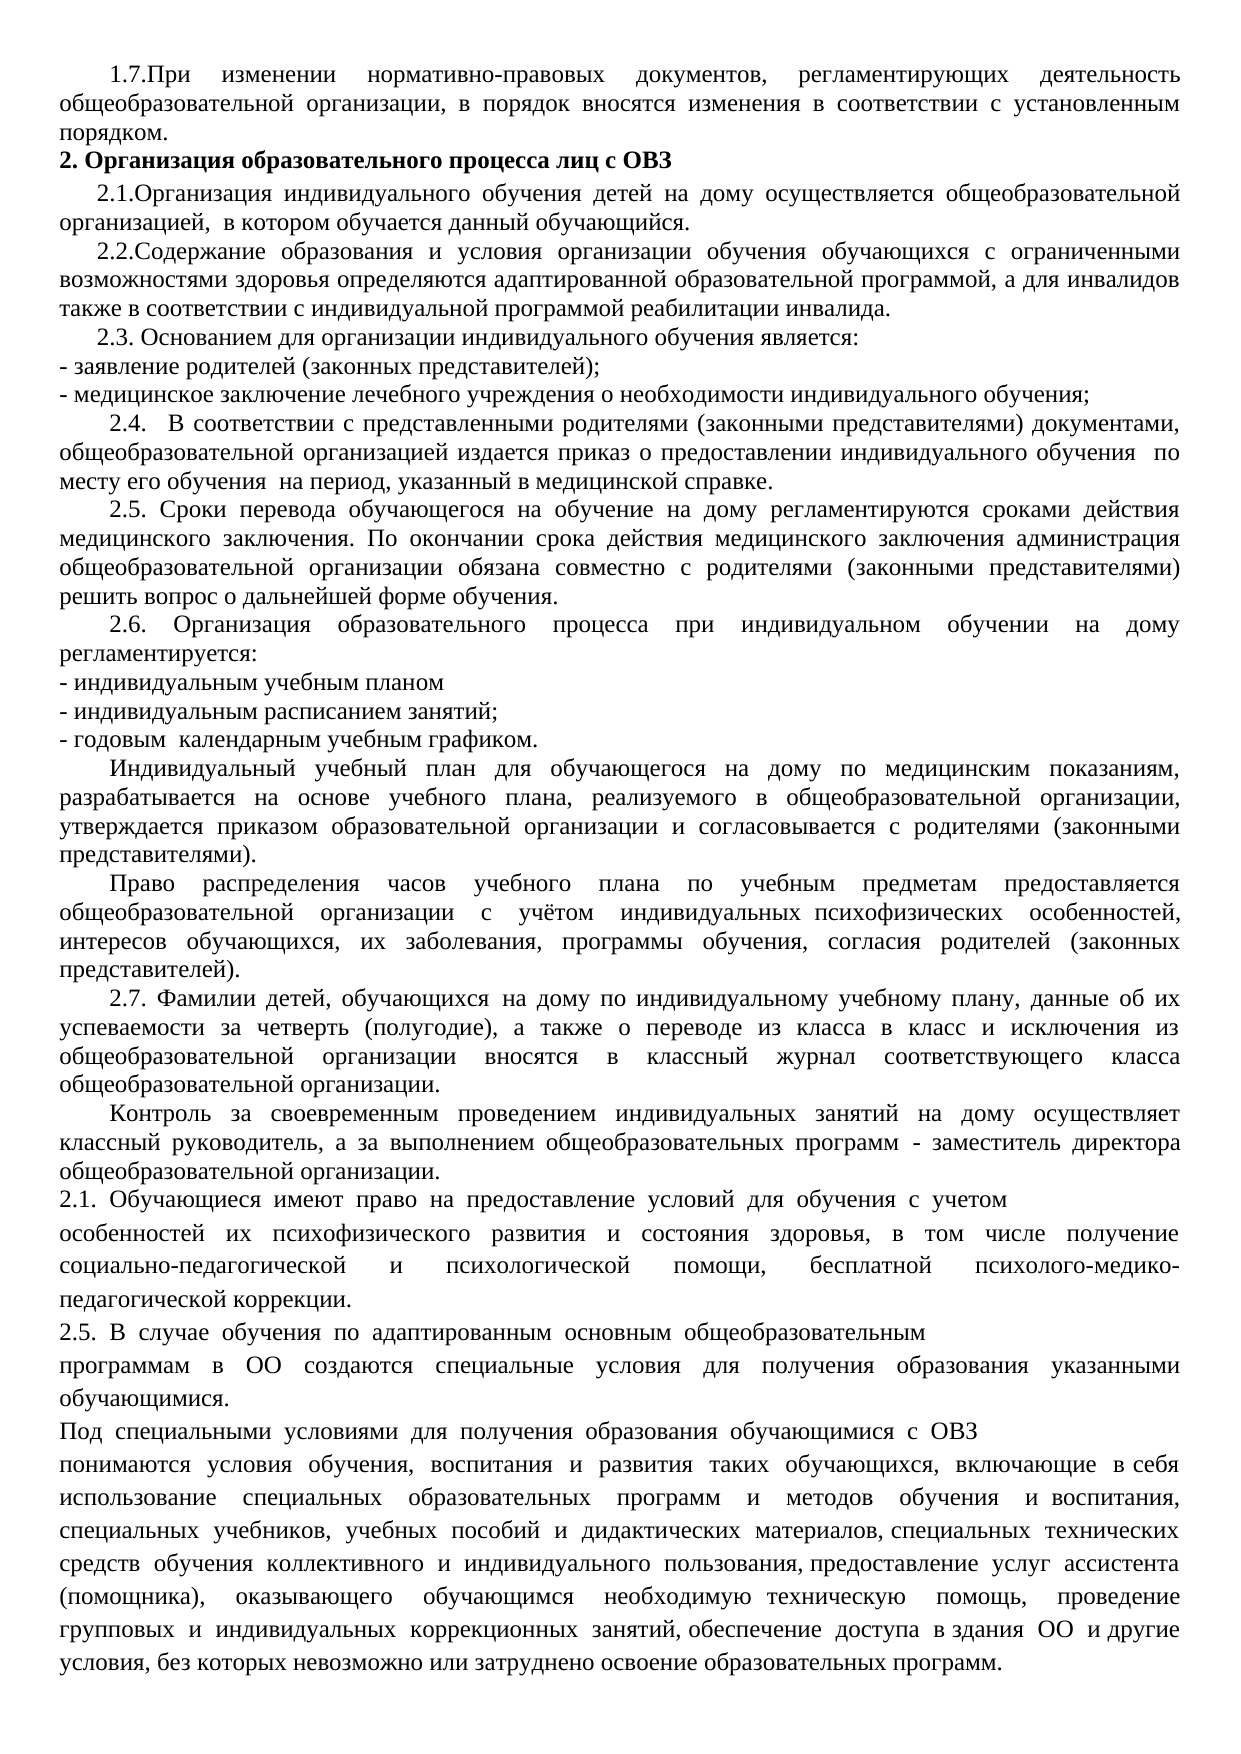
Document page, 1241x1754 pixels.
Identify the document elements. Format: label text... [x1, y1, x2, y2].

text - заявление родителей (законных представителей); [59, 351, 1181, 379]
text Под специальными условиями для получения образования обучающимися с ОВЗ [59, 1416, 1181, 1444]
text - индивидуальным расписанием занятий; [59, 696, 1181, 724]
text особенностей их психофизического развития и состояния здоровья, в том числе получение социально-педагогической и психологической помощи, бесплатной психолого-медико-педагогической коррекции. [59, 1218, 1181, 1312]
text - медицинское заключение лечебного учреждения о необходимости индивидуального обучения; [59, 379, 1181, 408]
text 2.3. Основанием для организации индивидуального обучения является: [59, 322, 1181, 351]
text Индивидуальный учебный план для обучающегося на дому по медицинским показаниям, разрабатывается на основе учебного плана, реализуемого в общеобразовательной организации, утверждается приказом образовательной организации и согласовывается с родителями (законными представителями). [59, 753, 1181, 868]
text 2.1. Обучающиеся имеют право на предоставление условий для обучения с учетом [59, 1184, 1181, 1213]
text Право распределения часов учебного плана по учебным предметам предоставляется общеобразовательной организации с учётом индивидуальных психофизических особенностей, интересов обучающихся, их заболевания, программы обучения, согласия родителей (законных представителей). [59, 868, 1181, 983]
text 2.2.Содержание образования и условия организации обучения обучающихся с ограниченными возможностями здоровья определяются адаптированной образовательной программой, а для инвалидов также в соответствии с индивидуальной программой реабилитации инвалида. [59, 236, 1181, 322]
text 2.1.Организация индивидуального обучения детей на дому осуществляется общеобразовательной организацией, в котором обучается данный обучающийся. [59, 178, 1181, 236]
text 2. Организация образовательного процесса лиц с ОВЗ [59, 145, 1181, 174]
text 2.4. В соответствии с представленными родителями (законными представителями) документами, общеобразовательной организацией издается приказ о предоставлении индивидуального обучения по месту его обучения на период, указанный в медицинской справке. [59, 408, 1181, 494]
text - индивидуальным учебным планом [59, 667, 1181, 696]
text 2.7. Фамилии детей, обучающихся на дому по индивидуальному учебному плану, данные об их успеваемости за четверть (полугодие), а также о переводе из класса в класс и исключения из общеобразовательной организации вносятся в классный журнал соответствующего класса общеобразовательной организации. [59, 983, 1181, 1098]
text понимаются условия обучения, воспитания и развития таких обучающихся, включающие в себя использование специальных образовательных программ и методов обучения и воспитания, специальных учебников, учебных пособий и дидактических материалов, специальных технических средств обучения коллективного и индивидуального пользования, предоставление услуг ассистента (помощника), оказывающего обучающимся необходимую техническую помощь, проведение групповых и индивидуальных коррекционных занятий, обеспечение доступа в здания ОО и другие условия, без которых невозможно или затруднено освоение образовательных программ. [59, 1449, 1181, 1676]
text Контроль за своевременным проведением индивидуальных занятий на дому осуществляет классный руководитель, а за выполнением общеобразовательных программ - заместитель директора общеобразовательной организации. [59, 1098, 1181, 1184]
text 2.6. Организация образовательного процесса при индивидуальном обучении на дому регламентируется: [59, 609, 1181, 667]
text 1.7.При изменении нормативно-правовых документов, регламентирующих деятельность общеобразовательной организации, в порядок вносятся изменения в соответствии с установленным порядком. [59, 59, 1181, 145]
text 2.5. В случае обучения по адаптированным основным общеобразовательным [59, 1317, 1181, 1345]
text - годовым календарным учебным графиком. [59, 724, 1181, 753]
text программам в ОО создаются специальные условия для получения образования указанными обучающимися. [59, 1350, 1181, 1411]
text 2.5. Сроки перевода обучающегося на обучение на дому регламентируются сроками действия медицинского заключения. По окончании срока действия медицинского заключения администрация общеобразовательной организации обязана совместно с родителями (законными представителями) решить вопрос о дальнейшей форме обучения. [59, 494, 1181, 609]
